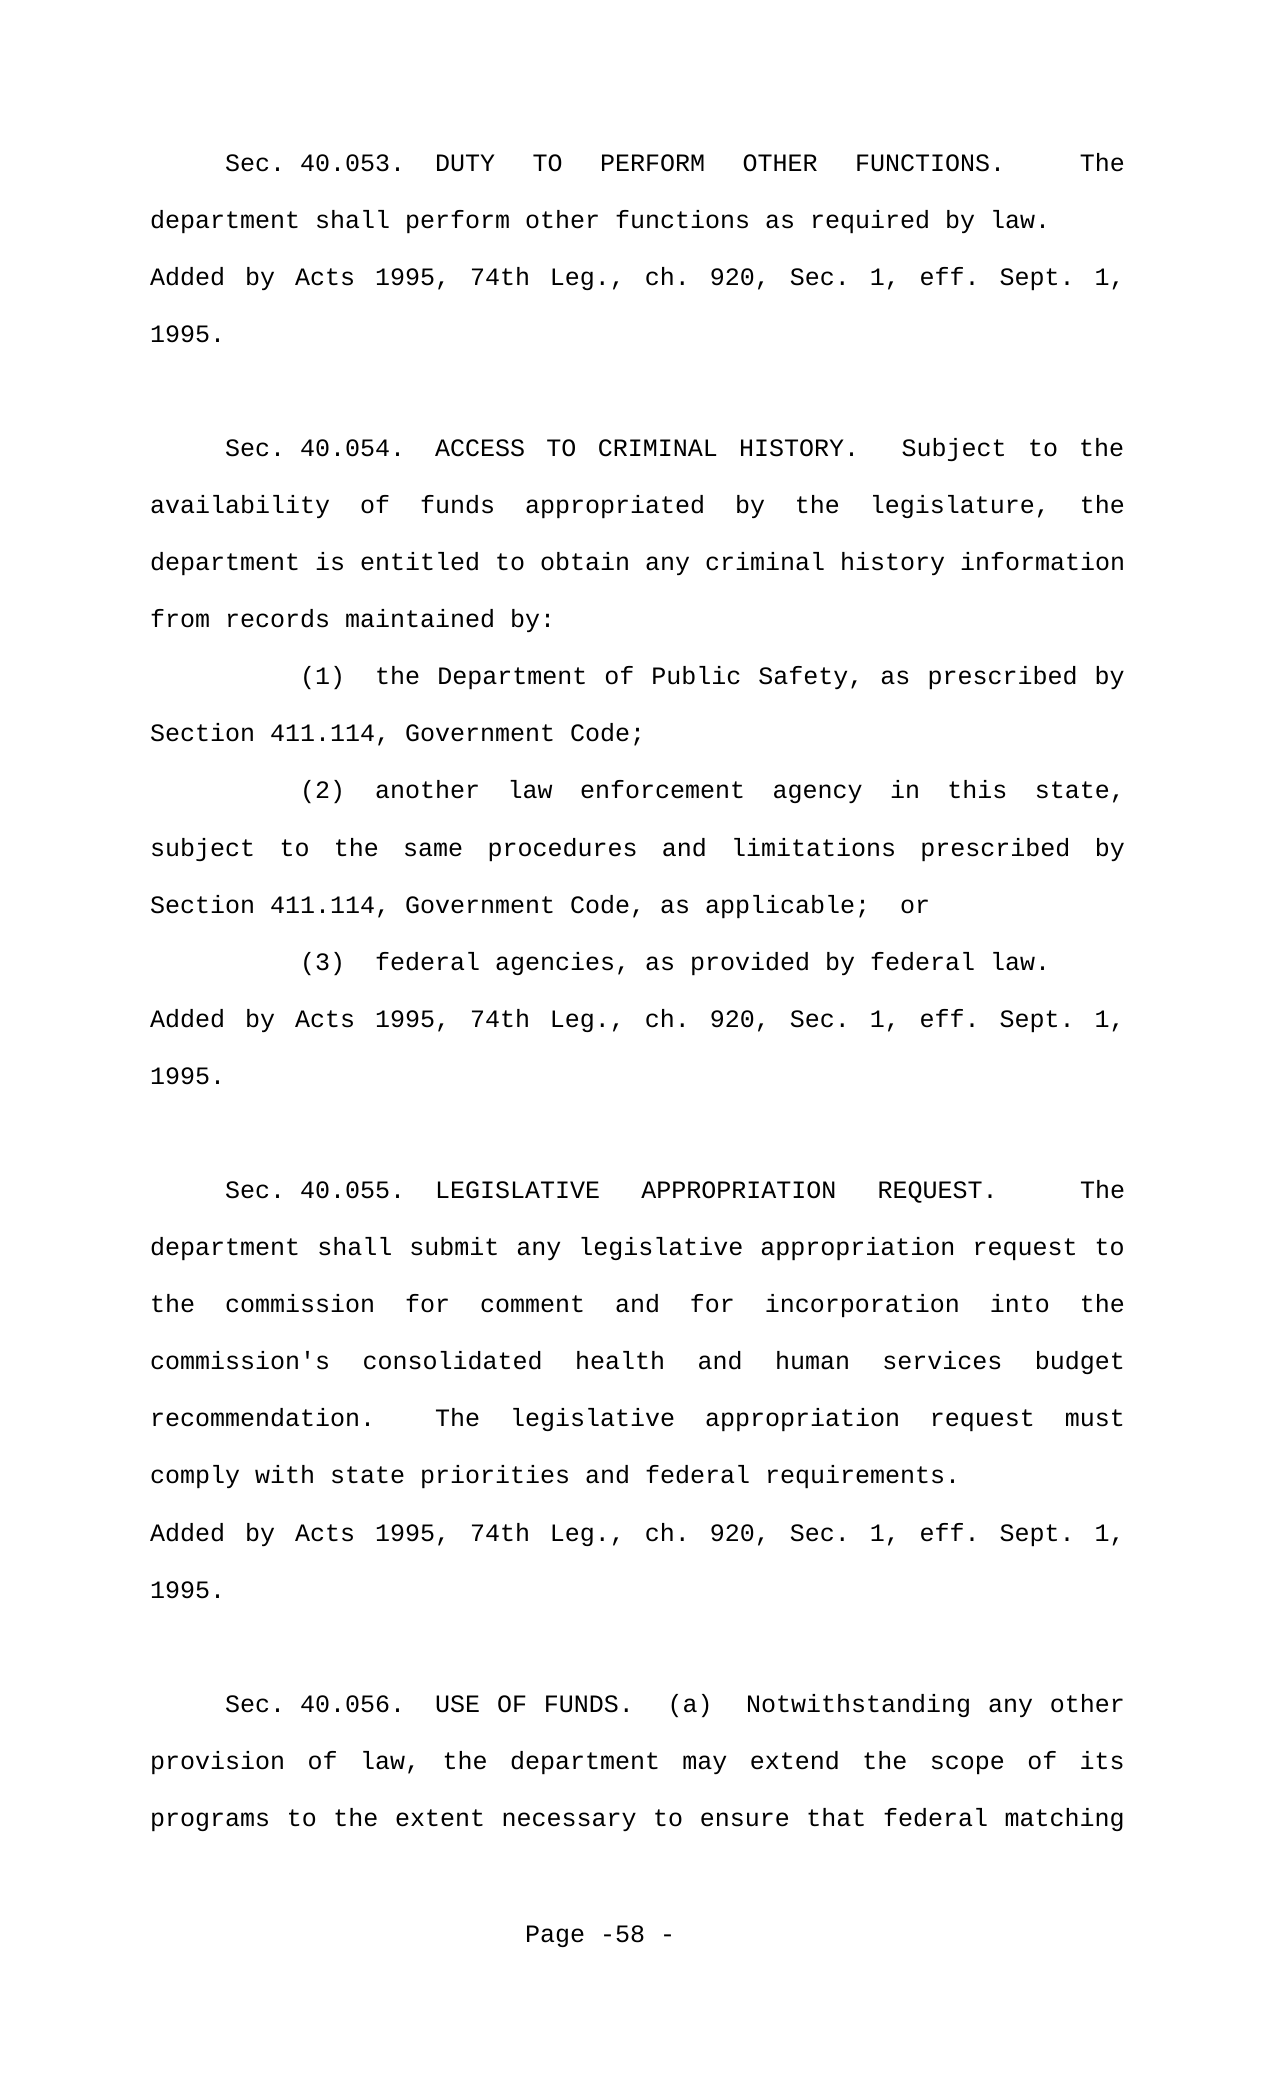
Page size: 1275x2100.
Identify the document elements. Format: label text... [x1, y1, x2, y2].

text Added by Acts 1995, 74th Leg., ch. 920, Sec. 1, eff. Sept. 1, 1995. [150, 1520, 1125, 1606]
text Added by Acts 1995, 74th Leg., ch. 920, Sec. 1, eff. Sept. 1, 1995. [150, 264, 1125, 350]
text (3) federal agencies, as provided by federal law. [150, 949, 1125, 978]
text Sec. 40.053. DUTY TO PERFORM OTHER FUNCTIONS. The department shall perform other functions as required by law. [150, 150, 1125, 236]
text Added by Acts 1995, 74th Leg., ch. 920, Sec. 1, eff. Sept. 1, 1995. [150, 1006, 1125, 1092]
text (2) another law enforcement agency in this state, subject to the same procedures and limitations prescribed by Section 411.114, Government Code, as applicable; or [150, 778, 1125, 921]
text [150, 1691, 1125, 1834]
text Sec. 40.055. LEGISLATIVE APPROPRIATION REQUEST. The department shall submit any legislative appropriation request to the commission for comment and for incorporation into the commission's consolidated health and human services budget recommendation. The legislative appropriation request must comply with state priorities and federal requirements. [150, 1177, 1125, 1491]
text Sec. 40.054. ACCESS TO CRIMINAL HISTORY. Subject to the availability of funds appropriated by the legislature, the department is entitled to obtain any criminal history information from records maintained by: [150, 435, 1125, 635]
text (1) the Department of Public Safety, as prescribed by Section 411.114, Government Code; [150, 664, 1125, 749]
